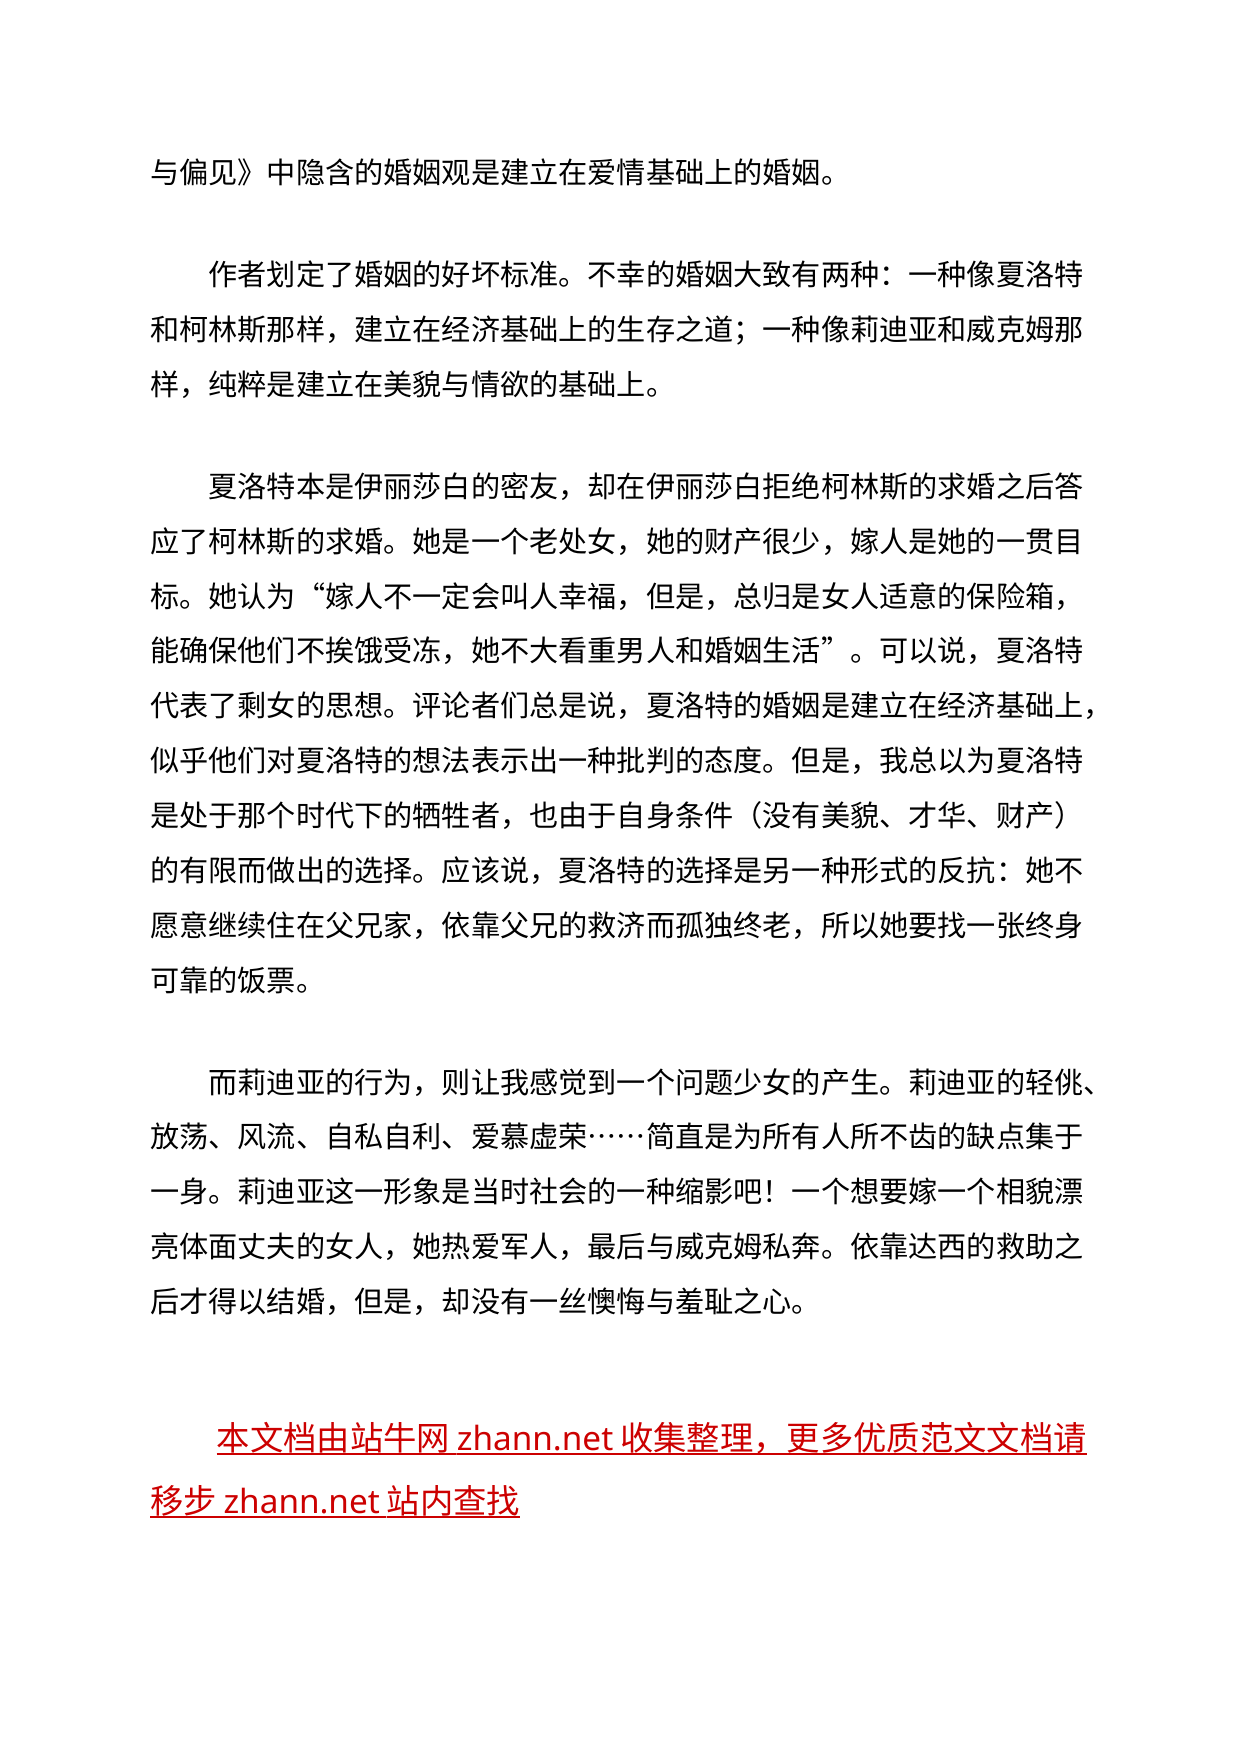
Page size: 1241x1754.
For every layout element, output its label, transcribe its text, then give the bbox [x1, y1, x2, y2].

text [150, 150, 1090, 192]
text 作者划定了婚姻的好坏标准。不幸的婚姻大致有两种：一种像夏洛特和柯林斯那样，建立在经济基础上的生存之道；一种像莉迪亚和威克姆那样，纯粹是建立在美貌与情欲的基础上。 [150, 252, 1090, 404]
text 本文档由站牛网zhann.net收集整理，更多优质范文文档请移步zhann.net站内查找 [150, 1412, 1090, 1523]
text 夏洛特本是伊丽莎白的密友，却在伊丽莎白拒绝柯林斯的求婚之后答应了柯林斯的求婚。她是一个老处女，她的财产很少，嫁人是她的一贯目标。她认为“嫁人不一定会叫人幸福，但是，总归是女人适意的保险箱，能确保他们不挨饿受冻，她不大看重男人和婚姻生活”。可以说，夏洛特代表了剩女的思想。评论者们总是说，夏洛特的婚姻是建立在经济基础上，似乎他们对夏洛特的想法表示出一种批判的态度。但是，我总以为夏洛特是处于那个时代下的牺牲者，也由于自身条件（没有美貌、才华、财产）的有限而做出的选择。应该说，夏洛特的选择是另一种形式的反抗：她不愿意继续住在父兄家，依靠父兄的救济而孤独终老，所以她要找一张终身可靠的饭票。 [150, 463, 1090, 1000]
text 而莉迪亚的行为，则让我感觉到一个问题少女的产生。莉迪亚的轻佻、放荡、风流、自私自利、爱慕虚荣……简直是为所有人所不齿的缺点集于一身。莉迪亚这一形象是当时社会的一种缩影吧！一个想要嫁一个相貌漂亮体面丈夫的女人，她热爱军人，最后与威克姆私奔。依靠达西的救助之后才得以结婚，但是，却没有一丝懊悔与羞耻之心。 [150, 1059, 1090, 1321]
